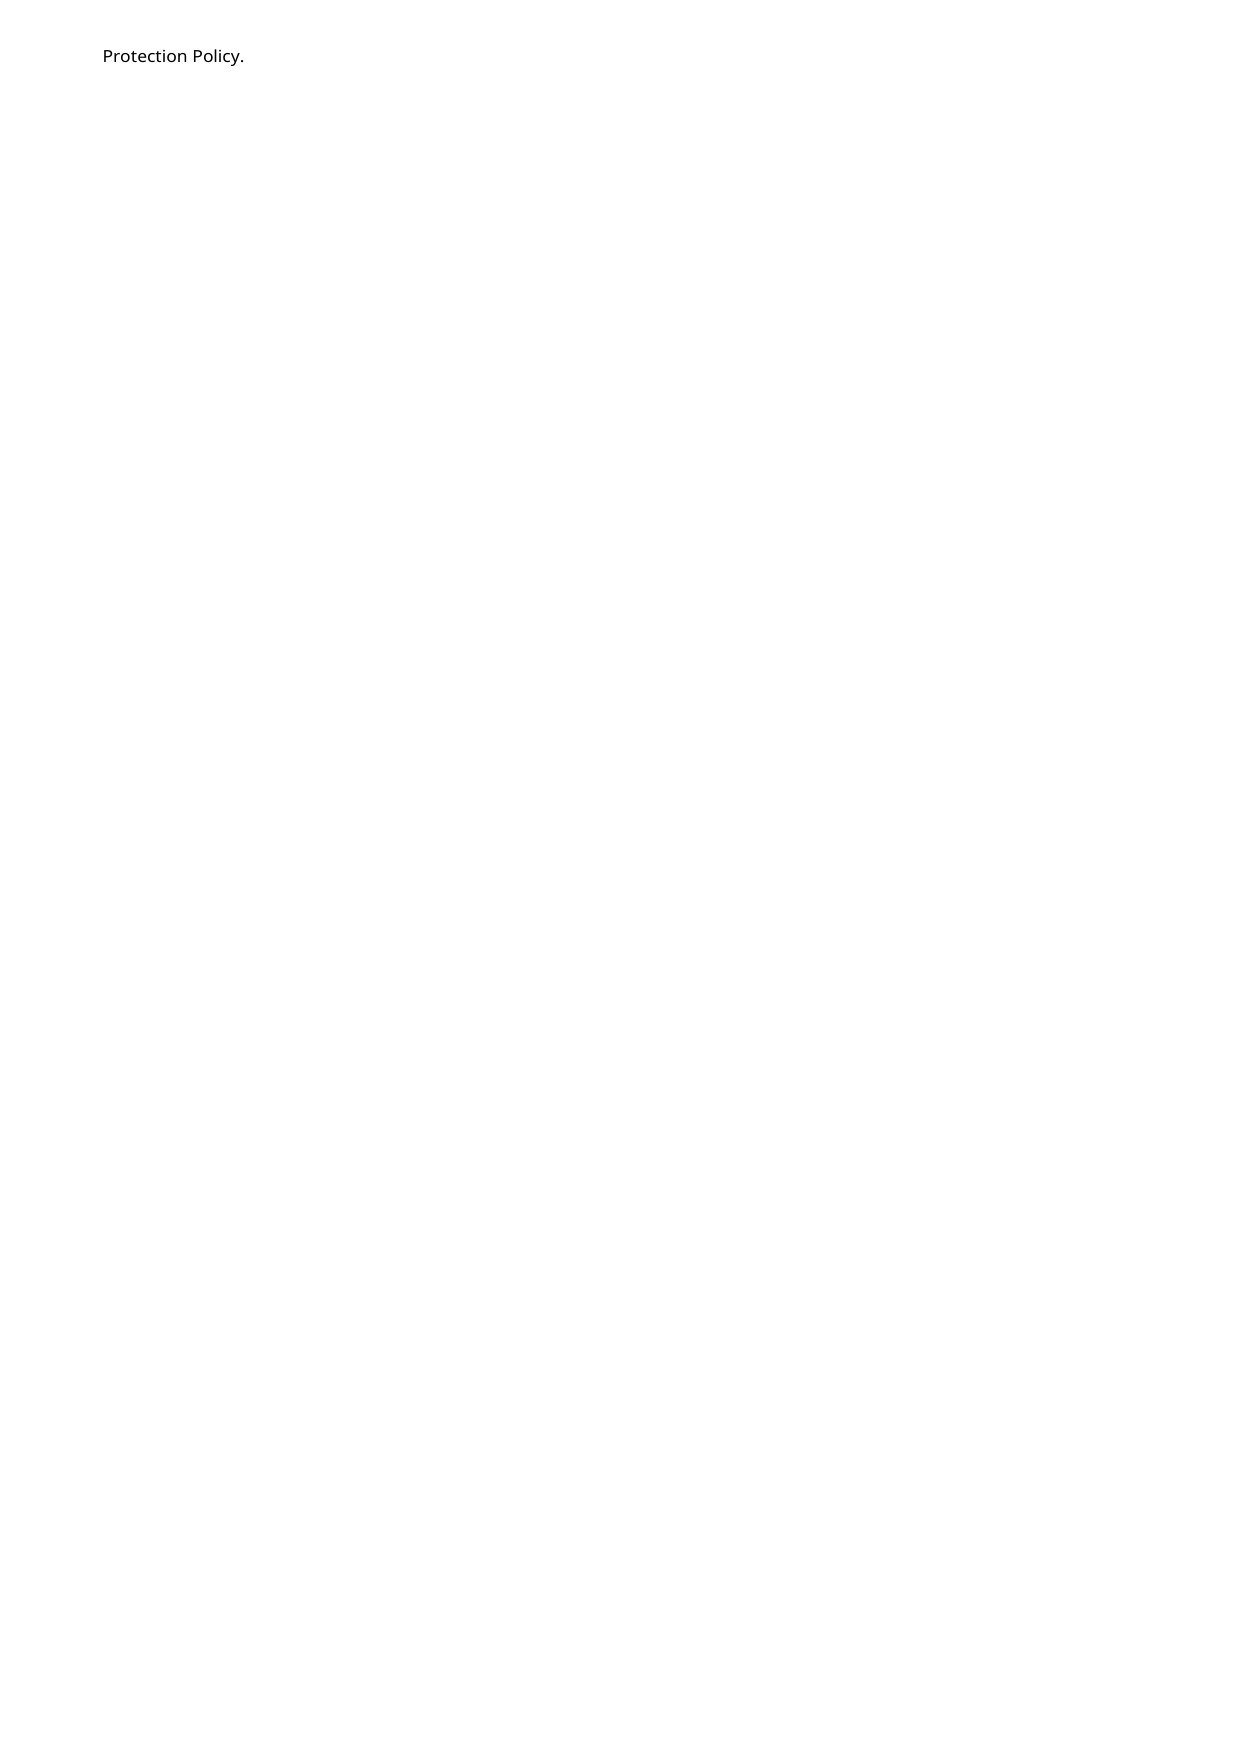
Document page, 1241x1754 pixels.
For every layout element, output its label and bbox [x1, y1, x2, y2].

text [102, 44, 1165, 67]
